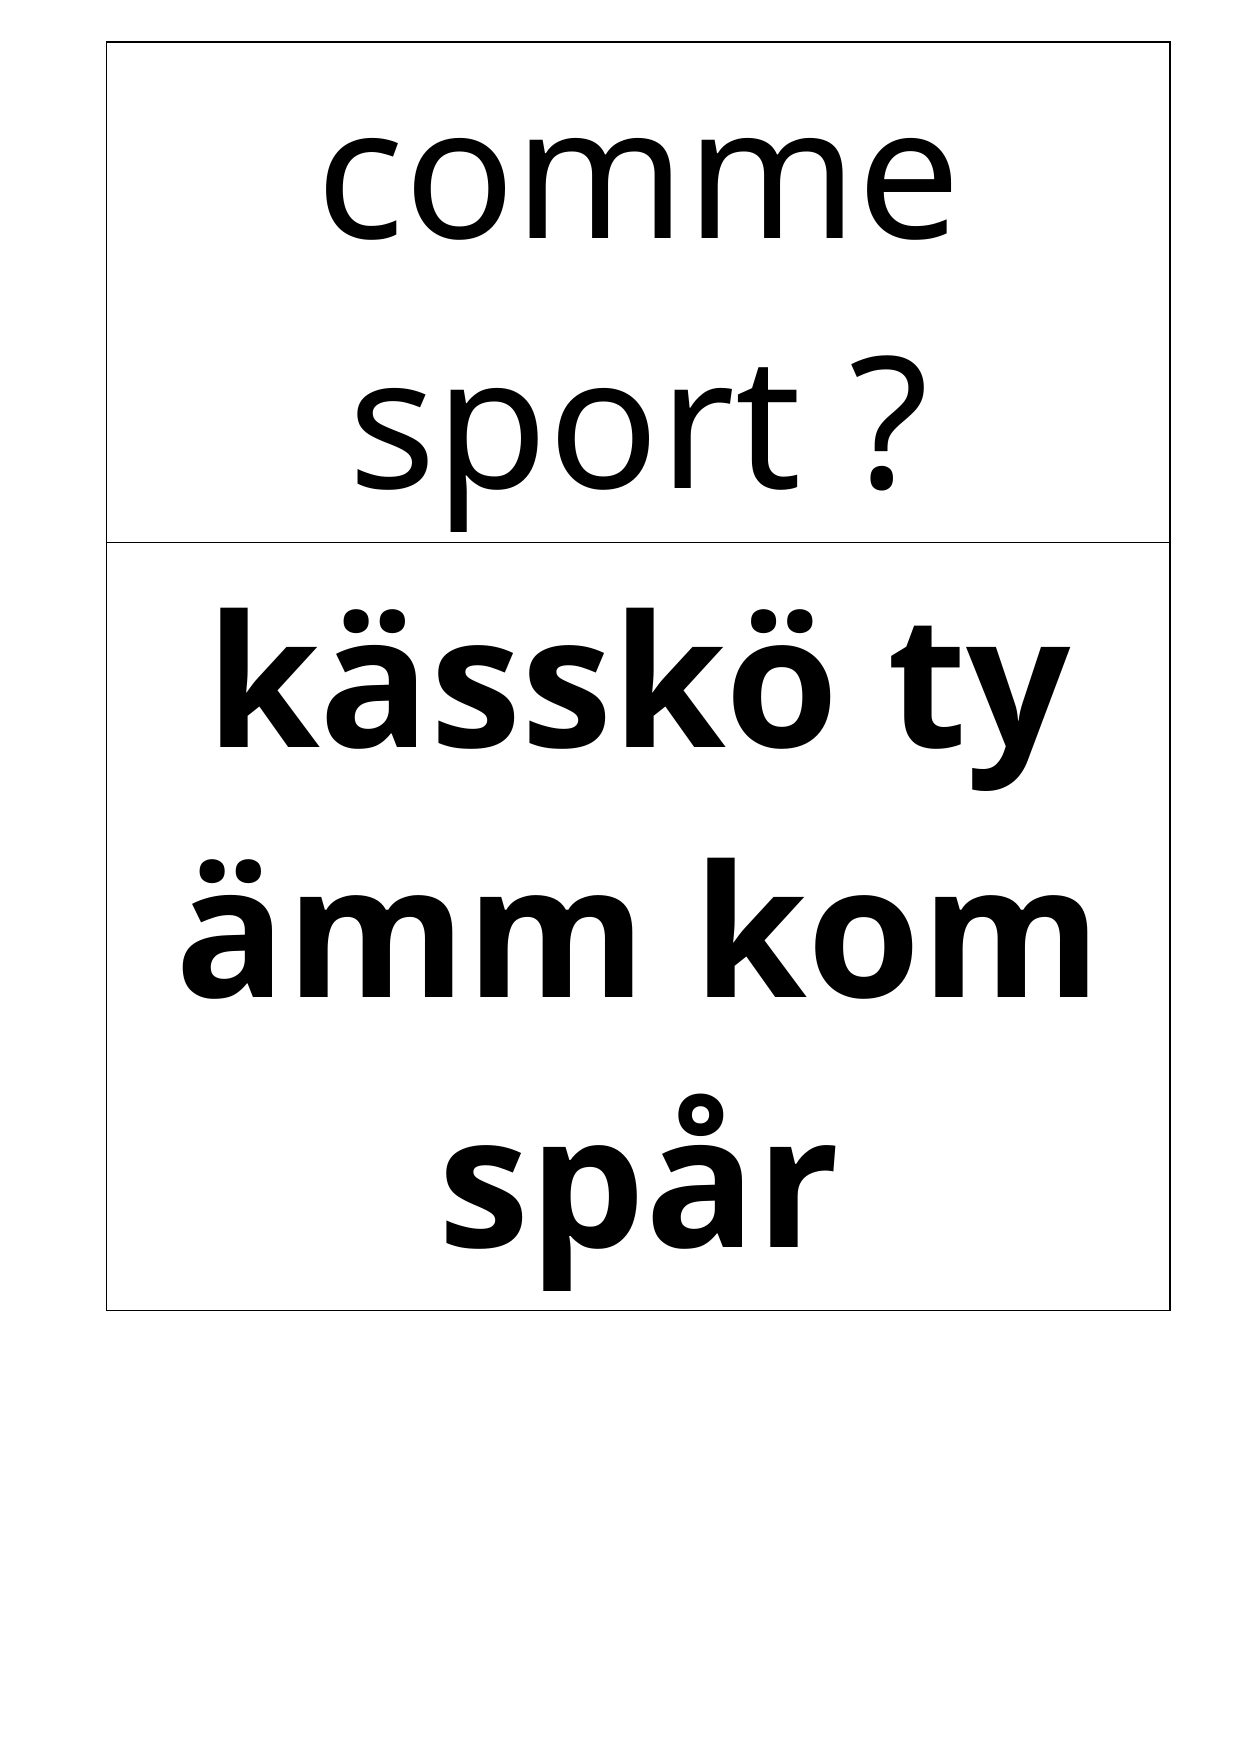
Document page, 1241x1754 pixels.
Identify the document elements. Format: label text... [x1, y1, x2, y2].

table_cell kässkö ty ämm kom spår [107, 543, 1169, 1309]
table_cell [107, 43, 1169, 542]
